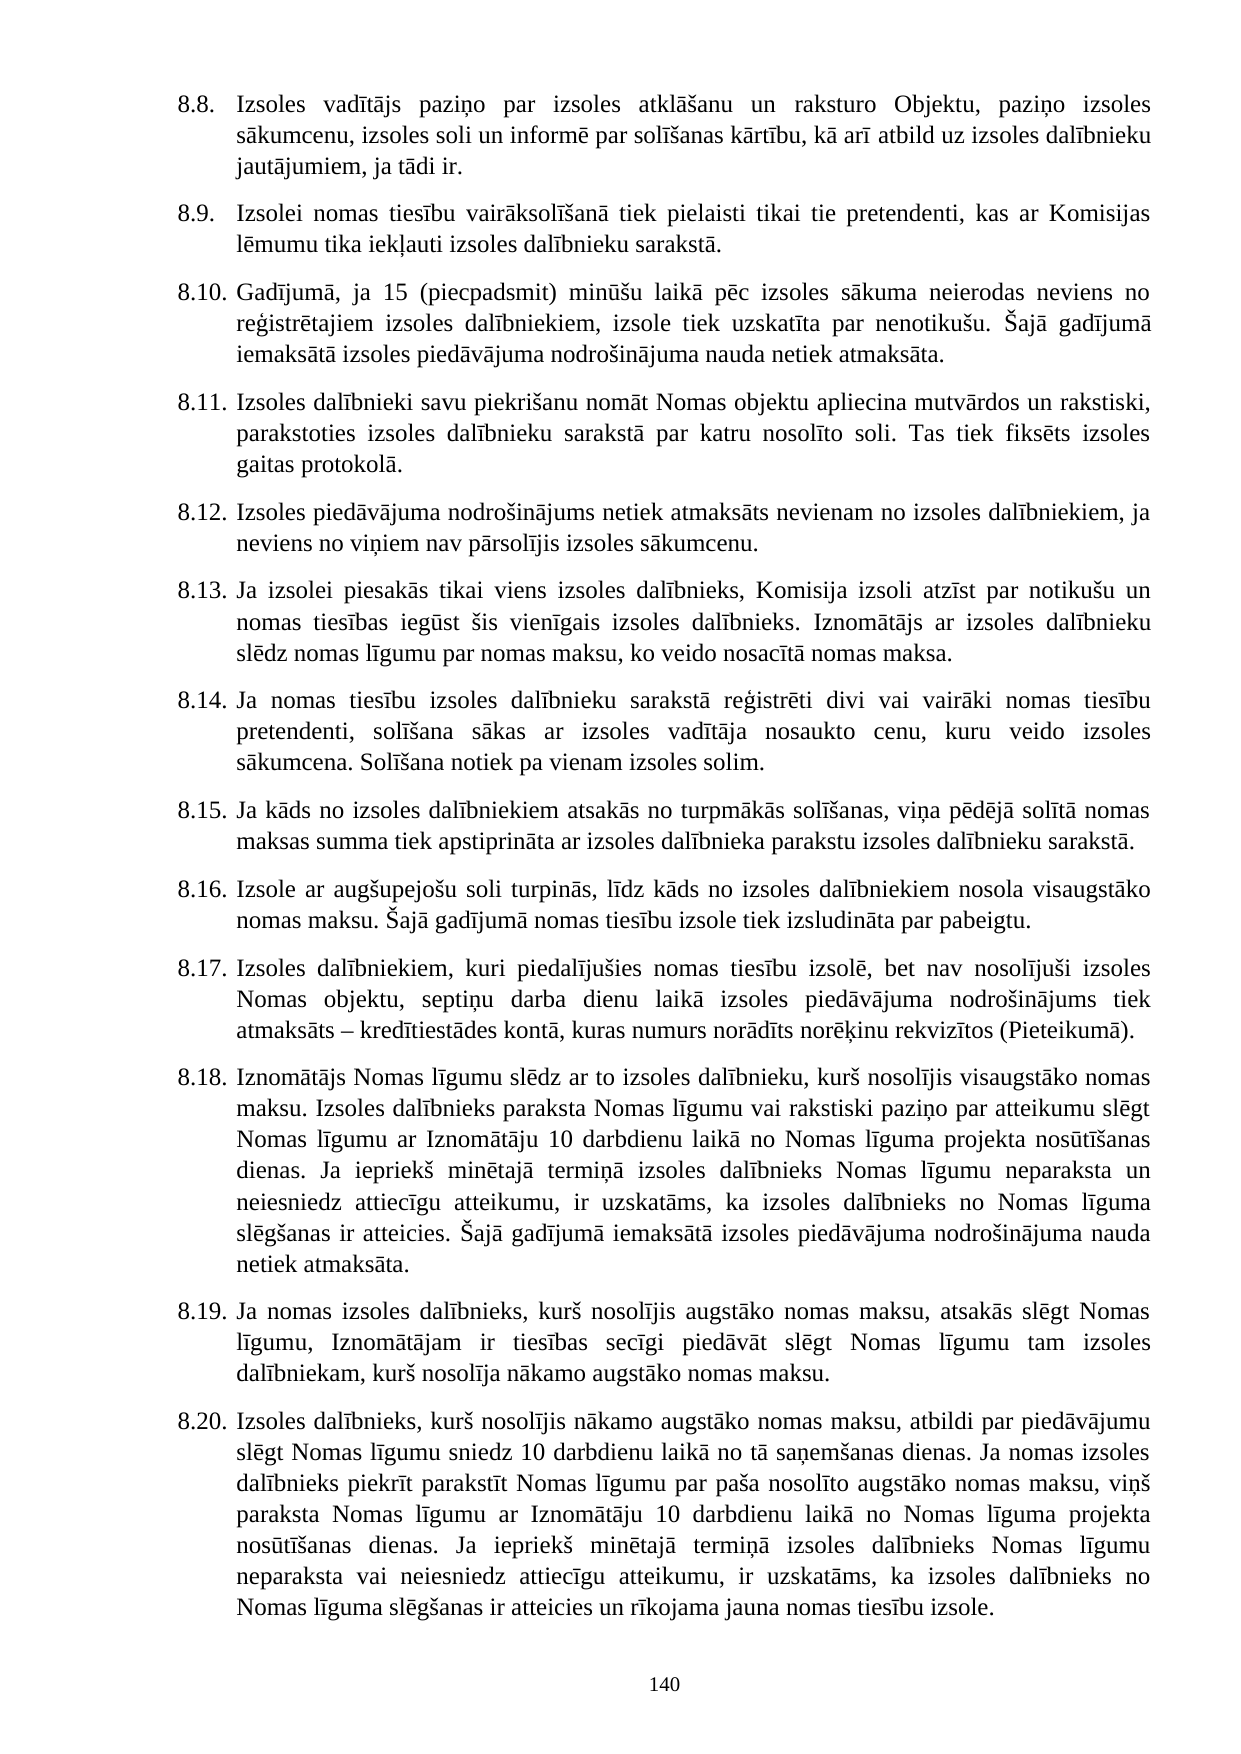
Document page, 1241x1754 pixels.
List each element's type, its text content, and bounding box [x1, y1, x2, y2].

list Izsoles dalībnieki savu piekrišanu nomāt Nomas objektu apliecina mutvārdos un rakstiski, parakstoties izsoles dalībnieku sarakstā par katru nosolīto soli. Tas tiek fiksēts izsoles gaitas protokolā. [177, 387, 1152, 478]
list Ja nomas izsoles dalībnieks, kurš nosolījis augstāko nomas maksu, atsakās slēgt Nomas līgumu, Iznomātājam ir tiesības secīgi piedāvāt slēgt Nomas līgumu tam izsoles dalībniekam, kurš nosolīja nākamo augstāko nomas maksu. [177, 1296, 1152, 1387]
list Izsoles dalībnieks, kurš nosolījis nākamo augstāko nomas maksu, atbildi par piedāvājumu slēgt Nomas līgumu sniedz 10 darbdienu laikā no tā saņemšanas dienas. Ja nomas izsoles dalībnieks piekrīt parakstīt Nomas līgumu par paša nosolīto augstāko nomas maksu, viņš paraksta Nomas līgumu ar Iznomātāju 10 darbdienu laikā no Nomas līguma projekta nosūtīšanas dienas. Ja iepriekš minētajā termiņā izsoles dalībnieks Nomas līgumu neparaksta vai neiesniedz attiecīgu atteikumu, ir uzskatāms, ka izsoles dalībnieks no Nomas līguma slēgšanas ir atteicies un rīkojama jauna nomas tiesību izsole. [177, 1406, 1152, 1621]
list Izsolei nomas tiesību vairāksolīšanā tiek pielaisti tikai tie pretendenti, kas ar Komisijas lēmumu tika iekļauti izsoles dalībnieku sarakstā. [177, 198, 1152, 258]
list Iznomātājs Nomas līgumu slēdz ar to izsoles dalībnieku, kurš nosolījis visaugstāko nomas maksu. Izsoles dalībnieks paraksta Nomas līgumu vai rakstiski paziņo par atteikumu slēgt Nomas līgumu ar Iznomātāju 10 darbdienu laikā no Nomas līguma projekta nosūtīšanas dienas. Ja iepriekš minētajā termiņā izsoles dalībnieks Nomas līgumu neparaksta un neiesniedz attiecīgu atteikumu, ir uzskatāms, ka izsoles dalībnieks no Nomas līguma slēgšanas ir atteicies. Šajā gadījumā iemaksātā izsoles piedāvājuma nodrošinājuma nauda netiek atmaksāta. [177, 1062, 1152, 1277]
list Ja izsolei piesakās tikai viens izsoles dalībnieks, Komisija izsoli atzīst par notikušu un nomas tiesības iegūst šis vienīgais izsoles dalībnieks. Iznomātājs ar izsoles dalībnieku slēdz nomas līgumu par nomas maksu, ko veido nosacītā nomas maksa. [177, 576, 1152, 666]
list Izsoles piedāvājuma nodrošinājums netiek atmaksāts nevienam no izsoles dalībniekiem, ja neviens no viņiem nav pārsolījis izsoles sākumcenu. [177, 497, 1152, 557]
list Izsoles vadītājs paziņo par izsoles atklāšanu un raksturo Objektu, paziņo izsoles sākumcenu, izsoles soli un informē par solīšanas kārtību, kā arī atbild uz izsoles dalībnieku jautājumiem, ja tādi ir. [177, 89, 1152, 179]
list Ja nomas tiesību izsoles dalībnieku sarakstā reģistrēti divi vai vairāki nomas tiesību pretendenti, solīšana sākas ar izsoles vadītāja nosaukto cenu, kuru veido izsoles sākumcena. Solīšana notiek pa vienam izsoles solim. [177, 685, 1152, 776]
list Gadījumā, ja 15 (piecpadsmit) minūšu laikā pēc izsoles sākuma neierodas neviens no reģistrētajiem izsoles dalībniekiem, izsole tiek uzskatīta par nenotikušu. Šajā gadījumā iemaksātā izsoles piedāvājuma nodrošinājuma nauda netiek atmaksāta. [177, 277, 1152, 368]
list Izsole ar augšupejošu soli turpinās, līdz kāds no izsoles dalībniekiem nosola visaugstāko nomas maksu. Šajā gadījumā nomas tiesību izsole tiek izsludināta par pabeigtu. [177, 874, 1152, 934]
list Izsoles dalībniekiem, kuri piedalījušies nomas tiesību izsolē, bet nav nosolījuši izsoles Nomas objektu, septiņu darba dienu laikā izsoles piedāvājuma nodrošinājums tiek atmaksāts – kredītiestādes kontā, kuras numurs norādīts norēķinu rekvizītos (Pieteikumā). [177, 953, 1152, 1043]
list Ja kāds no izsoles dalībniekiem atsakās no turpmākās solīšanas, viņa pēdējā solītā nomas maksas summa tiek apstiprināta ar izsoles dalībnieka parakstu izsoles dalībnieku sarakstā. [177, 795, 1152, 855]
